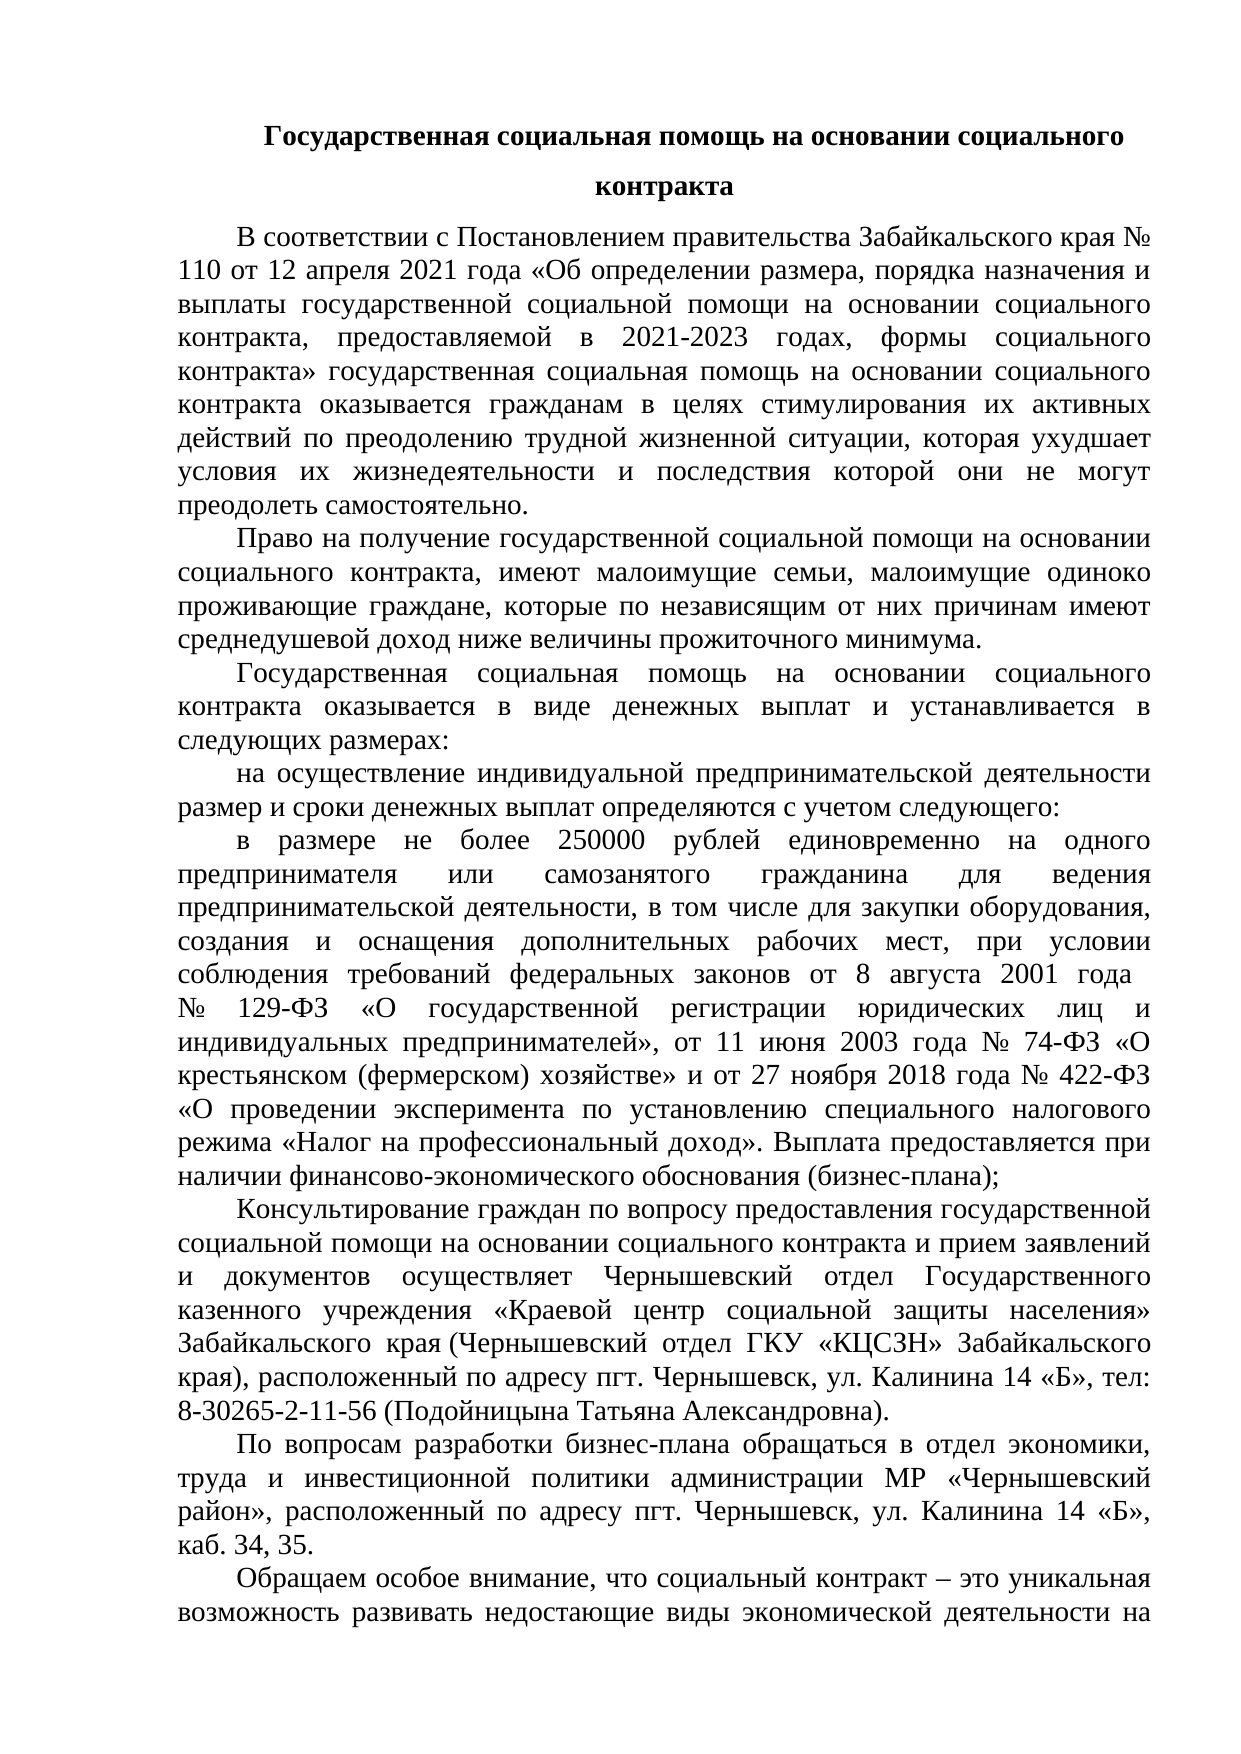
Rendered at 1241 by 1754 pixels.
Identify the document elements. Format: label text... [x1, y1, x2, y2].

text Государственная социальная помощь на основании социального контракта оказывается в виде денежных выплат и устанавливается в следующих размерах: [177, 655, 1152, 755]
text По вопросам разработки бизнес-плана обращаться в отдел экономики, труда и инвестиционной политики администрации МР «Чернышевский район», расположенный по адресу пгт. Чернышевск, ул. Калинина 14 «Б», каб. 34, 35. [177, 1426, 1152, 1560]
text в размере не более 250000 рублей единовременно на одного предпринимателя или самозанятого гражданина для ведения предпринимательской деятельности, в том числе для закупки оборудования, создания и оснащения дополнительных рабочих мест, при условии соблюдения требований федеральных законов от 8 августа 2001 года № 129-ФЗ «О государственной регистрации юридических лиц и индивидуальных предпринимателей», от 11 июня 2003 года № 74-ФЗ «О крестьянском (фермерском) хозяйстве» и от 27 ноября 2018 года № 422-ФЗ «О проведении эксперимента по установлению специального налогового режима «Налог на профессиональный доход». Выплата предоставляется при наличии финансово-экономического обоснования (бизнес-плана); [177, 822, 1152, 1191]
text Консультирование граждан по вопросу предоставления государственной социальной помощи на основании социального контракта и прием заявлений и документов осуществляет Чернышевский отдел Государственного казенного учреждения «Краевой центр социальной защиты населения» Забайкальского края (Чернышевский отдел ГКУ «КЦСЗН» Забайкальского края), расположенный по адресу пгт. Чернышевск, ул. Калинина 14 «Б», тел: 8-30265-2-11-56 (Подойницына Татьяна Александровна). [177, 1191, 1152, 1426]
text В соответствии с Постановлением правительства Забайкальского края № 110 от 12 апреля 2021 года «Об определении размера, порядка назначения и выплаты государственной социальной помощи на основании социального контракта, предоставляемой в 2021-2023 годах, формы социального контракта» государственная социальная помощь на основании социального контракта оказывается гражданам в целях стимулирования их активных действий по преодолению трудной жизненной ситуации, которая ухудшает условия их жизнедеятельности и последствия которой они не могут преодолеть самостоятельно. [177, 219, 1152, 521]
text Право на получение государственной социальной помощи на основании социального контракта, имеют малоимущие семьи, малоимущие одиноко проживающие граждане, которые по независящим от них причинам имеют среднедушевой доход ниже величины прожиточного минимума. [177, 521, 1152, 655]
text Государственная социальная помощь на основании социального контракта [177, 118, 1152, 202]
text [177, 1560, 1152, 1627]
text на осуществление индивидуальной предпринимательской деятельности размер и сроки денежных выплат определяются с учетом следующего: [177, 755, 1152, 822]
